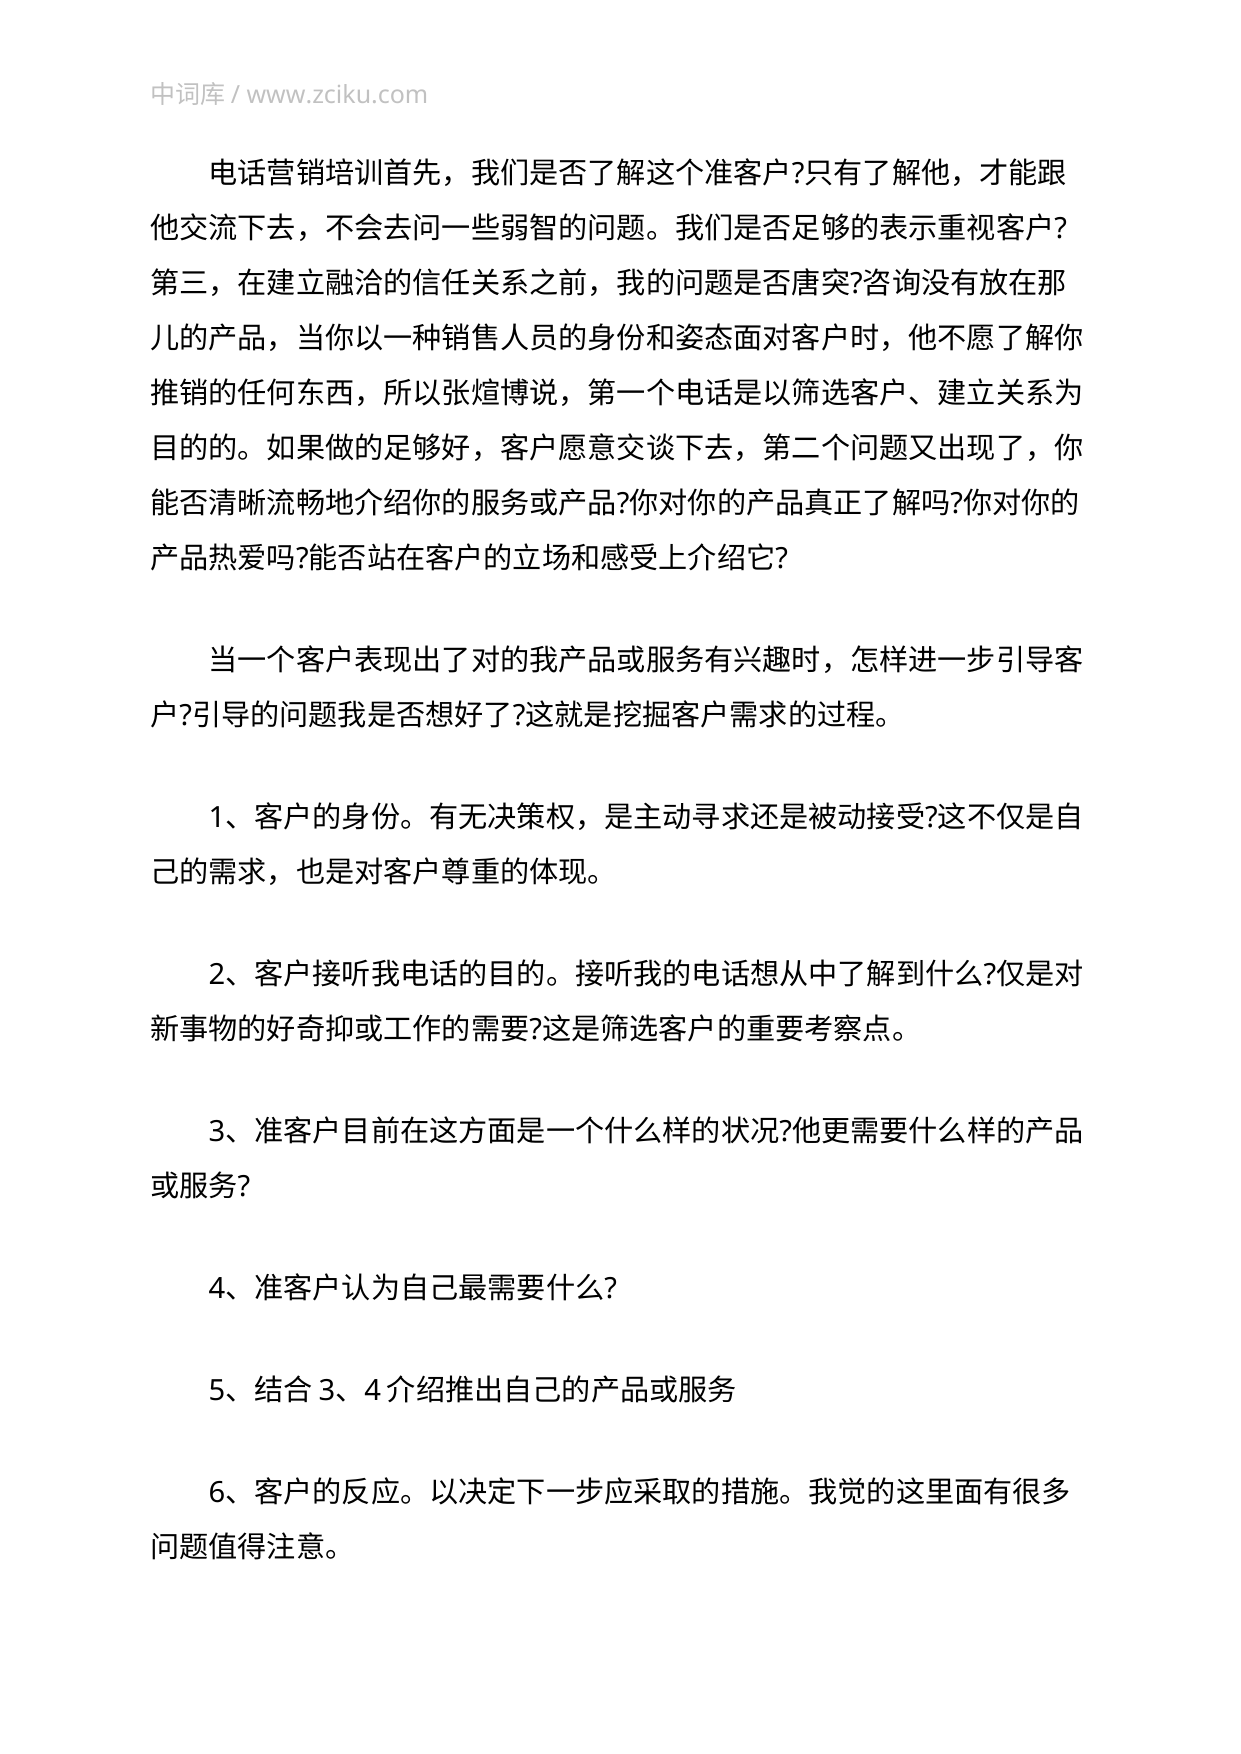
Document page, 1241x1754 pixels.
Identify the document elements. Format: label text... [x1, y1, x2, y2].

text 当一个客户表现出了对的我产品或服务有兴趣时，怎样进一步引导客户?引导的问题我是否想好了?这就是挖掘客户需求的过程。 [150, 637, 1090, 734]
text 2、客户接听我电话的目的。接听我的电话想从中了解到什么?仅是对新事物的好奇抑或工作的需要?这是筛选客户的重要考察点。 [150, 950, 1090, 1048]
text 1、客户的身份。有无决策权，是主动寻求还是被动接受?这不仅是自己的需求，也是对客户尊重的体现。 [150, 793, 1090, 891]
text 4、准客户认为自己最需要什么? [150, 1264, 1090, 1307]
text 5、结合3、4介绍推出自己的产品或服务 [150, 1366, 1090, 1409]
text 3、准客户目前在这方面是一个什么样的状况?他更需要什么样的产品或服务? [150, 1107, 1090, 1205]
text 电话营销培训首先，我们是否了解这个准客户?只有了解他，才能跟他交流下去，不会去问一些弱智的问题。我们是否足够的表示重视客户?第三，在建立融洽的信任关系之前，我的问题是否唐突?咨询没有放在那儿的产品，当你以一种销售人员的身份和姿态面对客户时，他不愿了解你推销的任何东西，所以张煊博说，第一个电话是以筛选客户、建立关系为目的的。如果做的足够好，客户愿意交谈下去，第二个问题又出现了，你能否清晰流畅地介绍你的服务或产品?你对你的产品真正了解吗?你对你的产品热爱吗?能否站在客户的立场和感受上介绍它? [150, 150, 1090, 577]
text 6、客户的反应。以决定下一步应采取的措施。我觉的这里面有很多问题值得注意。 [150, 1468, 1090, 1566]
